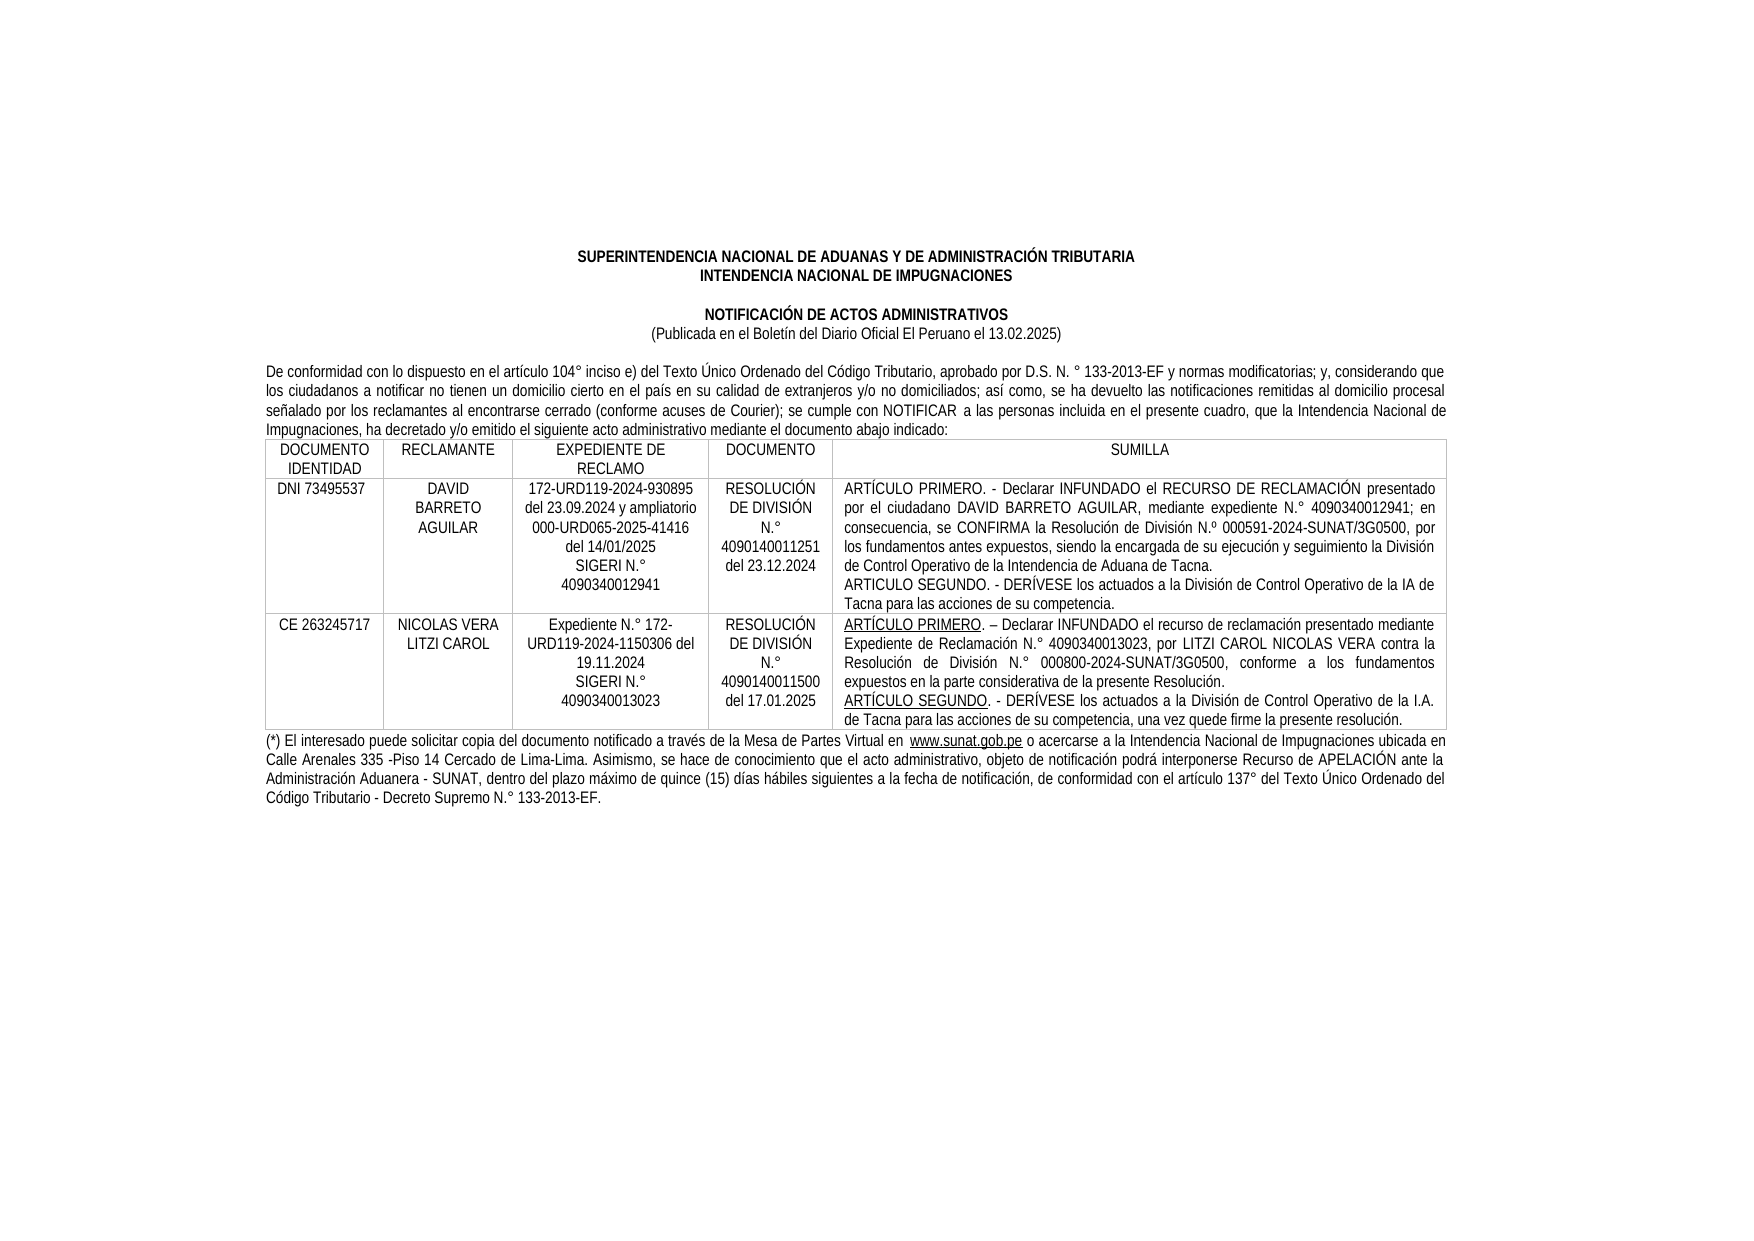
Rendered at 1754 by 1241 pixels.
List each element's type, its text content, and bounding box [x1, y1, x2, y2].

table_header DOCUMENTO [709, 440, 832, 478]
text De conformidad con lo dispuesto en el artículo 104° inciso e) del Texto Único Ordenado del Código Tributario, aprobado por D.S. N. ° 133-2013-EF y normas modificatorias; y, considerando que los ciudadanos a notificar no tienen un domicilio cierto en el país en su calidad de extranjeros y/o no domiciliados; así como, se ha devuelto las notificaciones remitidas al domicilio procesal señalado por los reclamantes al encontrarse cerrado (conforme acuses de Courier); se cumple con NOTIFICAR a las personas incluida en el presente cuadro, que la Intendencia Nacional de Impugnaciones, ha decretado y/o emitido el siguiente acto administrativo mediante el documento abajo indicado: [266, 362, 1447, 439]
table_cell RESOLUCIÓN DE DIVISIÓN N.° 4090140011500 del 17.01.2025 [709, 614, 832, 729]
table_cell ARTÍCULO PRIMERO. – Declarar INFUNDADO el recurso de reclamación presentado mediante Expediente de Reclamación N.° 4090340013023, por LITZI CAROL NICOLAS VERA contra la Resolución de División N.° 000800-2024-SUNAT/3G0500, conforme a los fundamentos expuestos en la parte considerativa de la presente Resolución. ARTÍCULO SEGUNDO. - DERÍVESE los actuados a la División de Control Operativo de la I.A. de Tacna para las acciones de su competencia, una vez quede firme la presente resolución. [833, 614, 1446, 729]
table_cell Expediente N.° 172-URD119-2024-1150306 del 19.11.2024 SIGERI N.° 4090340013023 [513, 614, 708, 729]
table_header EXPEDIENTE DE RECLAMO [513, 440, 708, 478]
text (*) El interesado puede solicitar copia del documento notificado a través de la Mesa de Partes Virtual en www.sunat.gob.pe o acercarse a la Intendencia Nacional de Impugnaciones ubicada en Calle Arenales 335 -Piso 14 Cercado de Lima-Lima. Asimismo, se hace de conocimiento que el acto administrativo, objeto de notificación podrá interponerse Recurso de APELACIÓN ante la Administración Aduanera - SUNAT, dentro del plazo máximo de quince (15) días hábiles siguientes a la fecha de notificación, de conformidad con el artículo 137° del Texto Único Ordenado del Código Tributario - Decreto Supremo N.° 133-2013-EF. [266, 730, 1447, 807]
table_header DOCUMENTO IDENTIDAD [266, 440, 383, 478]
table_header SUMILLA [833, 440, 1446, 478]
text NOTIFICACIÓN DE ACTOS ADMINISTRATIVOS [266, 304, 1447, 324]
text SUPERINTENDENCIA NACIONAL DE ADUANAS Y DE ADMINISTRACIÓN TRIBUTARIA [266, 247, 1447, 266]
text (Publicada en el Boletín del Diario Oficial El Peruano el 13.02.2025) [266, 324, 1447, 343]
table_cell ARTÍCULO PRIMERO. - Declarar INFUNDADO el RECURSO DE RECLAMACIÓN presentado por el ciudadano DAVID BARRETO AGUILAR, mediante expediente N.° 4090340012941; en consecuencia, se CONFIRMA la Resolución de División N.º 000591-2024-SUNAT/3G0500, por los fundamentos antes expuestos, siendo la encargada de su ejecución y seguimiento la División de Control Operativo de la Intendencia de Aduana de Tacna. ARTICULO SEGUNDO. - DERÍVESE los actuados a la División de Control Operativo de la IA de Tacna para las acciones de su competencia. [833, 479, 1446, 613]
text INTENDENCIA NACIONAL DE IMPUGNACIONES [266, 266, 1447, 285]
table_cell DAVID BARRETO AGUILAR [384, 479, 512, 613]
table_cell 172-URD119-2024-930895 del 23.09.2024 y ampliatorio 000-URD065-2025-41416 del 14/01/2025 SIGERI N.° 4090340012941 [513, 479, 708, 613]
table_cell CE 263245717 [266, 614, 383, 729]
table_header RECLAMANTE [384, 440, 512, 478]
table_cell RESOLUCIÓN DE DIVISIÓN N.° 4090140011251 del 23.12.2024 [709, 479, 832, 613]
table_cell DNI 73495537 [266, 479, 383, 613]
table_cell NICOLAS VERA LITZI CAROL [384, 614, 512, 729]
